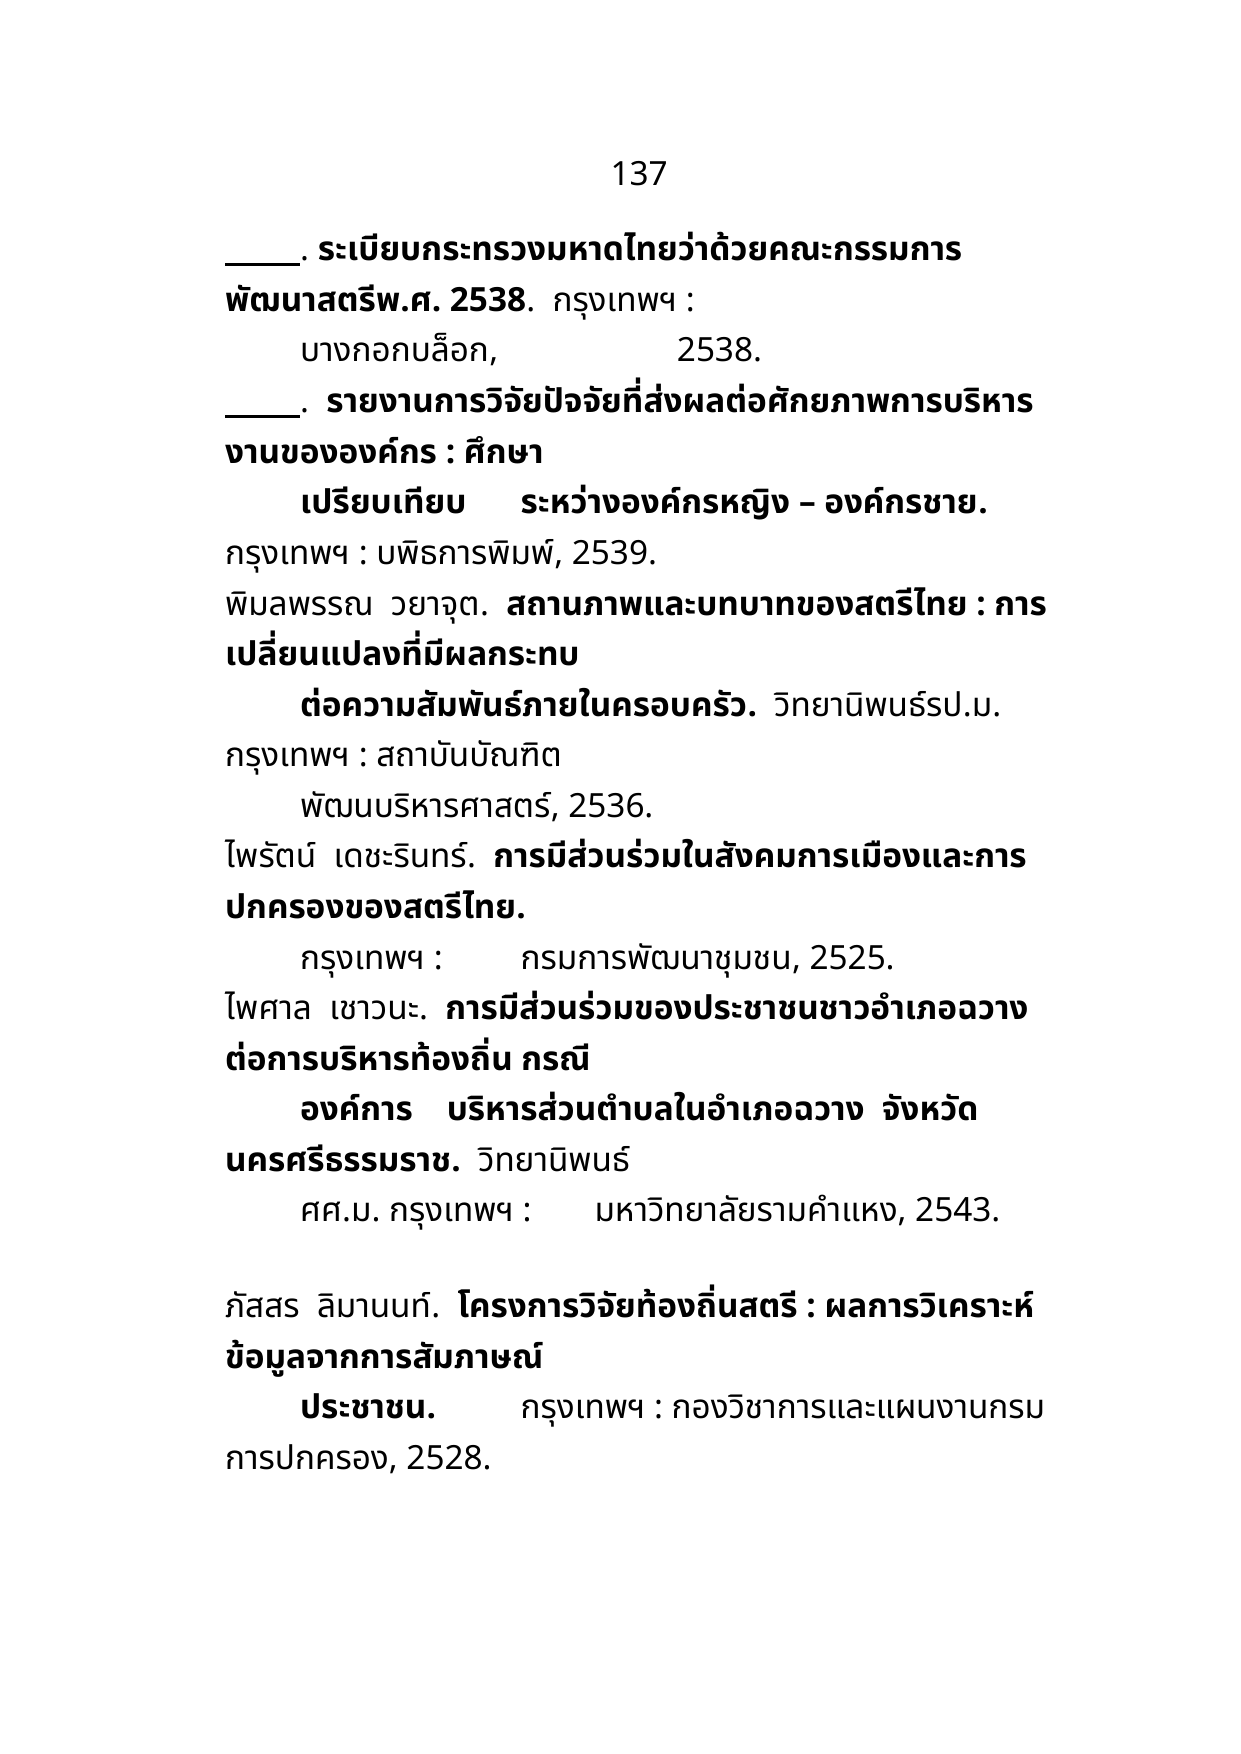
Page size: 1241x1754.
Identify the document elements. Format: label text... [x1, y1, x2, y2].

text . ระเบียบกระทรวงมหาดไทยว่าด้วยคณะกรรมการพัฒนาสตรีพ.ศ. 2538. กรุงเทพฯ : [225, 225, 1053, 326]
text พัฒนบริหารศาสตร์, 2536. [225, 782, 1053, 832]
text ภัสสร ลิมานนท์. โครงการวิจัยท้องถิ่นสตรี : ผลการวิเคราะห์ข้อมูลจากการสัมภาษณ์ [225, 1282, 1053, 1383]
text กรุงเทพฯ : กรมการพัฒนาชุมชน, 2525. [225, 933, 1053, 984]
text . รายงานการวิจัยปัจจัยที่ส่งผลต่อศักยภาพการบริหารงานขององค์กร : ศึกษา [225, 377, 1053, 478]
text ศศ.ม. กรุงเทพฯ : มหาวิทยาลัยรามคำแหง, 2543. [225, 1186, 1053, 1237]
text เปรียบเทียบ ระหว่างองค์กรหญิง – องค์กรชาย. กรุงเทพฯ : บพิธการพิมพ์, 2539. [225, 478, 1053, 579]
text ไพศาล เชาวนะ. การมีส่วนร่วมของประชาชนชาวอำเภอฉวางต่อการบริหารท้องถิ่น กรณี [225, 984, 1053, 1085]
text ต่อความสัมพันธ์ภายในครอบครัว. วิทยานิพนธ์รป.ม. กรุงเทพฯ : สถาบันบัณฑิต [225, 680, 1053, 782]
text องค์การ บริหารส่วนตำบลในอำเภอฉวาง จังหวัดนครศรีธรรมราช. วิทยานิพนธ์ [225, 1085, 1053, 1186]
text พิมลพรรณ วยาจุต. สถานภาพและบทบาทของสตรีไทย : การเปลี่ยนแปลงที่มีผลกระทบ [225, 579, 1053, 680]
text บางกอกบล็อก, 2538. [225, 326, 1053, 377]
text ไพรัตน์ เดชะรินทร์. การมีส่วนร่วมในสังคมการเมืองและการปกครองของสตรีไทย. [225, 832, 1053, 933]
text ประชาชน. กรุงเทพฯ : กองวิชาการและแผนงานกรมการปกครอง, 2528. [225, 1383, 1053, 1484]
